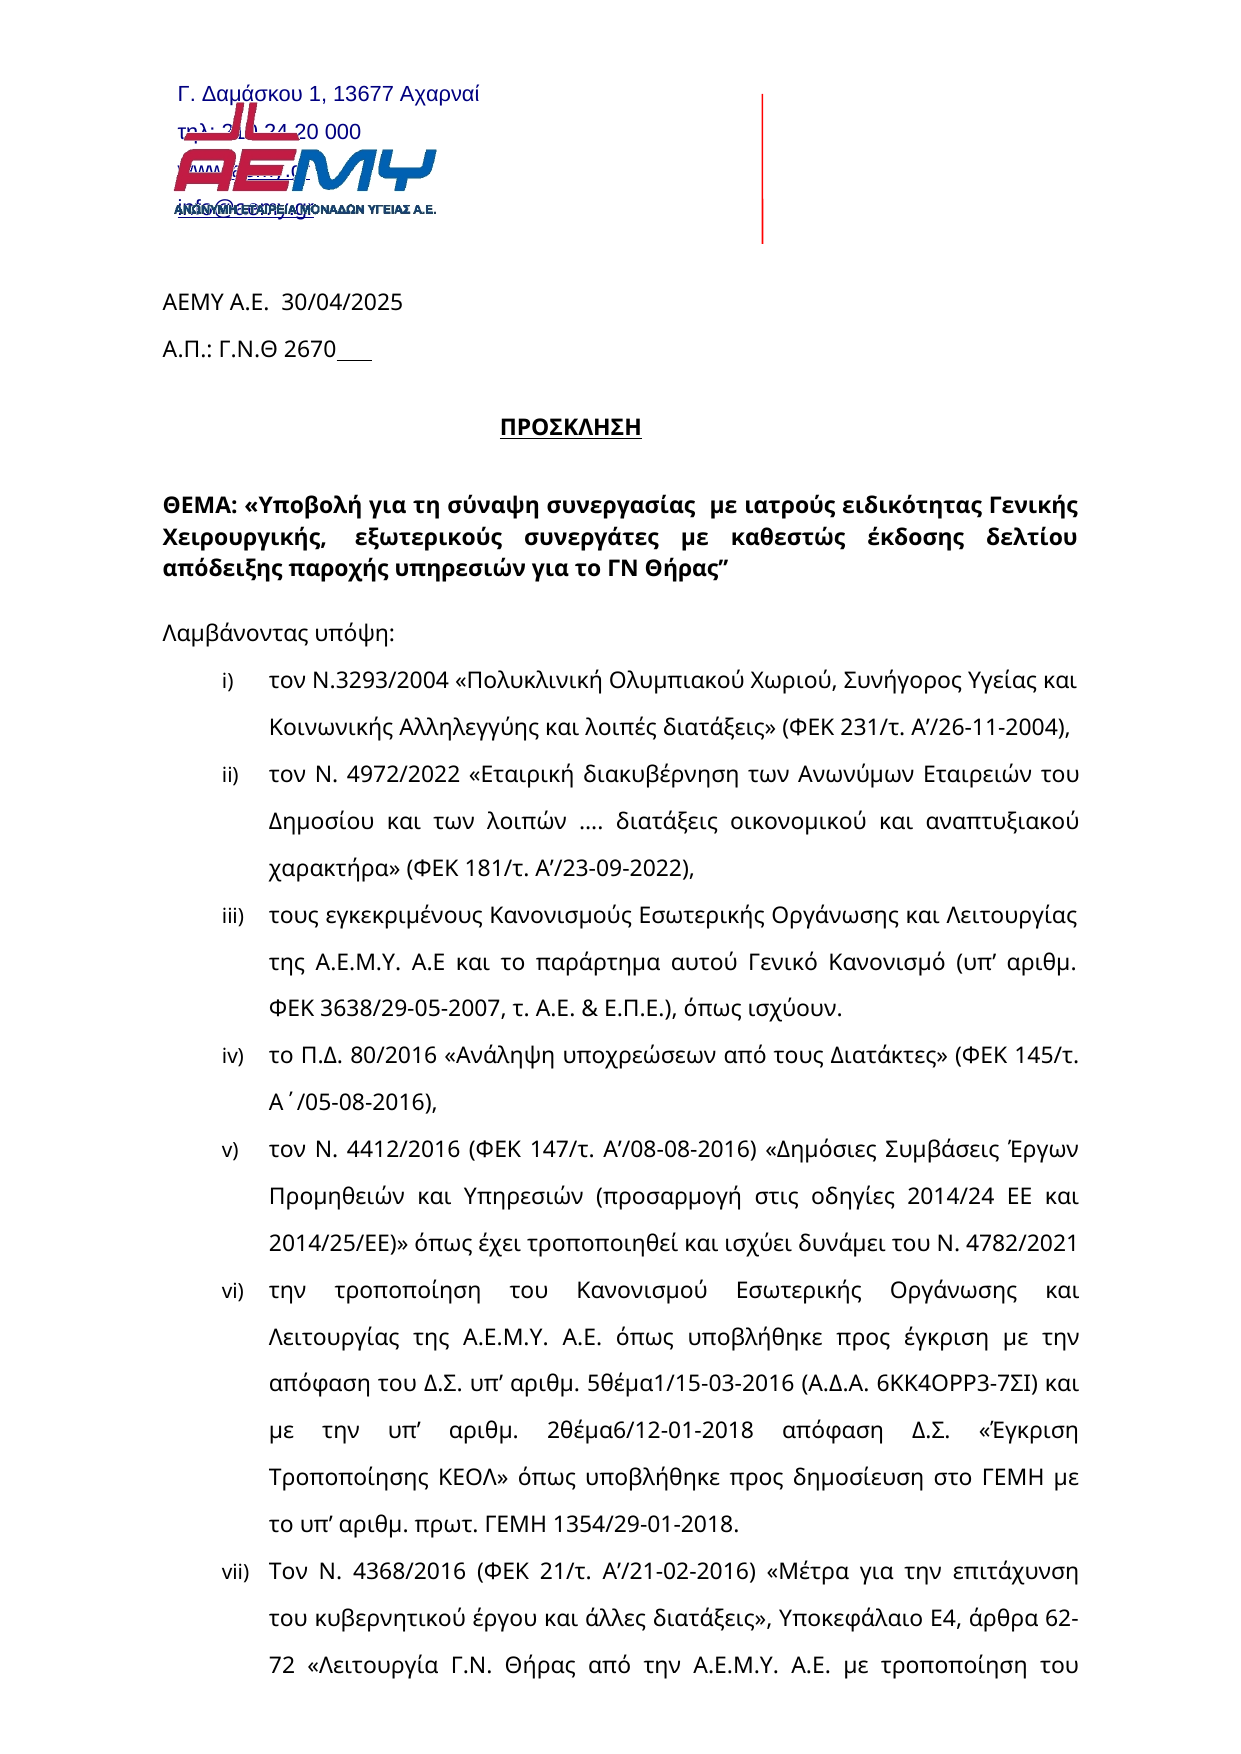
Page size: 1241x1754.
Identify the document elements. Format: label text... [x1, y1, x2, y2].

list το Π.Δ. 80/2016 «Ανάληψη υποχρεώσεων από τους Διατάκτες» (ΦΕΚ 145/τ. Α΄/05-08-2016), [222, 1039, 1080, 1117]
text ΘΕΜΑ: «Υποβολή για τη σύναψη συνεργασίας με ιατρoύς ειδικότητας Γενικής Χειρουργικής, εξωτερικούς συνεργάτες με καθεστώς έκδοσης δελτίου απόδειξης παροχής υπηρεσιών για το ΓΝ Θήρας’’ [162, 489, 1078, 583]
text Λαμβάνοντας υπόψη: [162, 617, 1080, 648]
text Α.Π.: Γ.Ν.Θ 2670 [162, 333, 1078, 364]
text ΠΡΟΣΚΛΗΣΗ [162, 411, 1078, 443]
list τον Ν. 4412/2016 (ΦΕΚ 147/τ. Α’/08-08-2016) «Δημόσιες Συμβάσεις Έργων Προμηθειών και Υπηρεσιών (προσαρμογή στις οδηγίες 2014/24 ΕΕ και 2014/25/ΕΕ)» όπως έχει τροποποιηθεί και ισχύει δυνάμει του Ν. 4782/2021 [222, 1133, 1080, 1258]
list την τροποποίηση του Κανονισμού Εσωτερικής Οργάνωσης και Λειτουργίας της Α.Ε.Μ.Υ. Α.Ε. όπως υποβλήθηκε προς έγκριση με την απόφαση του Δ.Σ. υπ’ αριθμ. 5θέμα1/15-03-2016 (Α.Δ.Α. 6ΚΚ4ΟΡΡ3-7ΣΙ) και με την υπ’ αριθμ. 2θέμα6/12-01-2018 απόφαση Δ.Σ. «Έγκριση Τροποποίησης ΚΕΟΛ» όπως υποβλήθηκε προς δημοσίευση στο ΓΕΜΗ με το υπ’ αριθμ. πρωτ. ΓΕΜΗ 1354/29-01-2018. [222, 1273, 1080, 1539]
list τους εγκεκριμένους Κανονισμούς Εσωτερικής Οργάνωσης και Λειτουργίας της Α.Ε.Μ.Υ. Α.Ε και το παράρτημα αυτού Γενικό Κανονισμό (υπ’ αριθμ. ΦΕΚ 3638/29-05-2007, τ. Α.Ε. & Ε.Π.Ε.), όπως ισχύουν. [222, 898, 1078, 1023]
list τον Ν.3293/2004 «Πολυκλινική Ολυμπιακού Χωριού, Συνήγορος Υγείας και Κοινωνικής Αλληλεγγύης και λοιπές διατάξεις» (ΦΕΚ 231/τ. Α’/26-11-2004), [222, 664, 1078, 742]
text ΑΕΜΥ Α.Ε. 30/04/2025 [162, 286, 1078, 318]
picture [162, 73, 454, 240]
list τον Ν. 4972/2022 «Εταιρική διακυβέρνηση των Ανωνύμων Εταιρειών του Δημοσίου και των λοιπών …. διατάξεις οικονομικού και αναπτυξιακού χαρακτήρα» (ΦΕΚ 181/τ. Α’/23-09-2022), [222, 758, 1080, 883]
